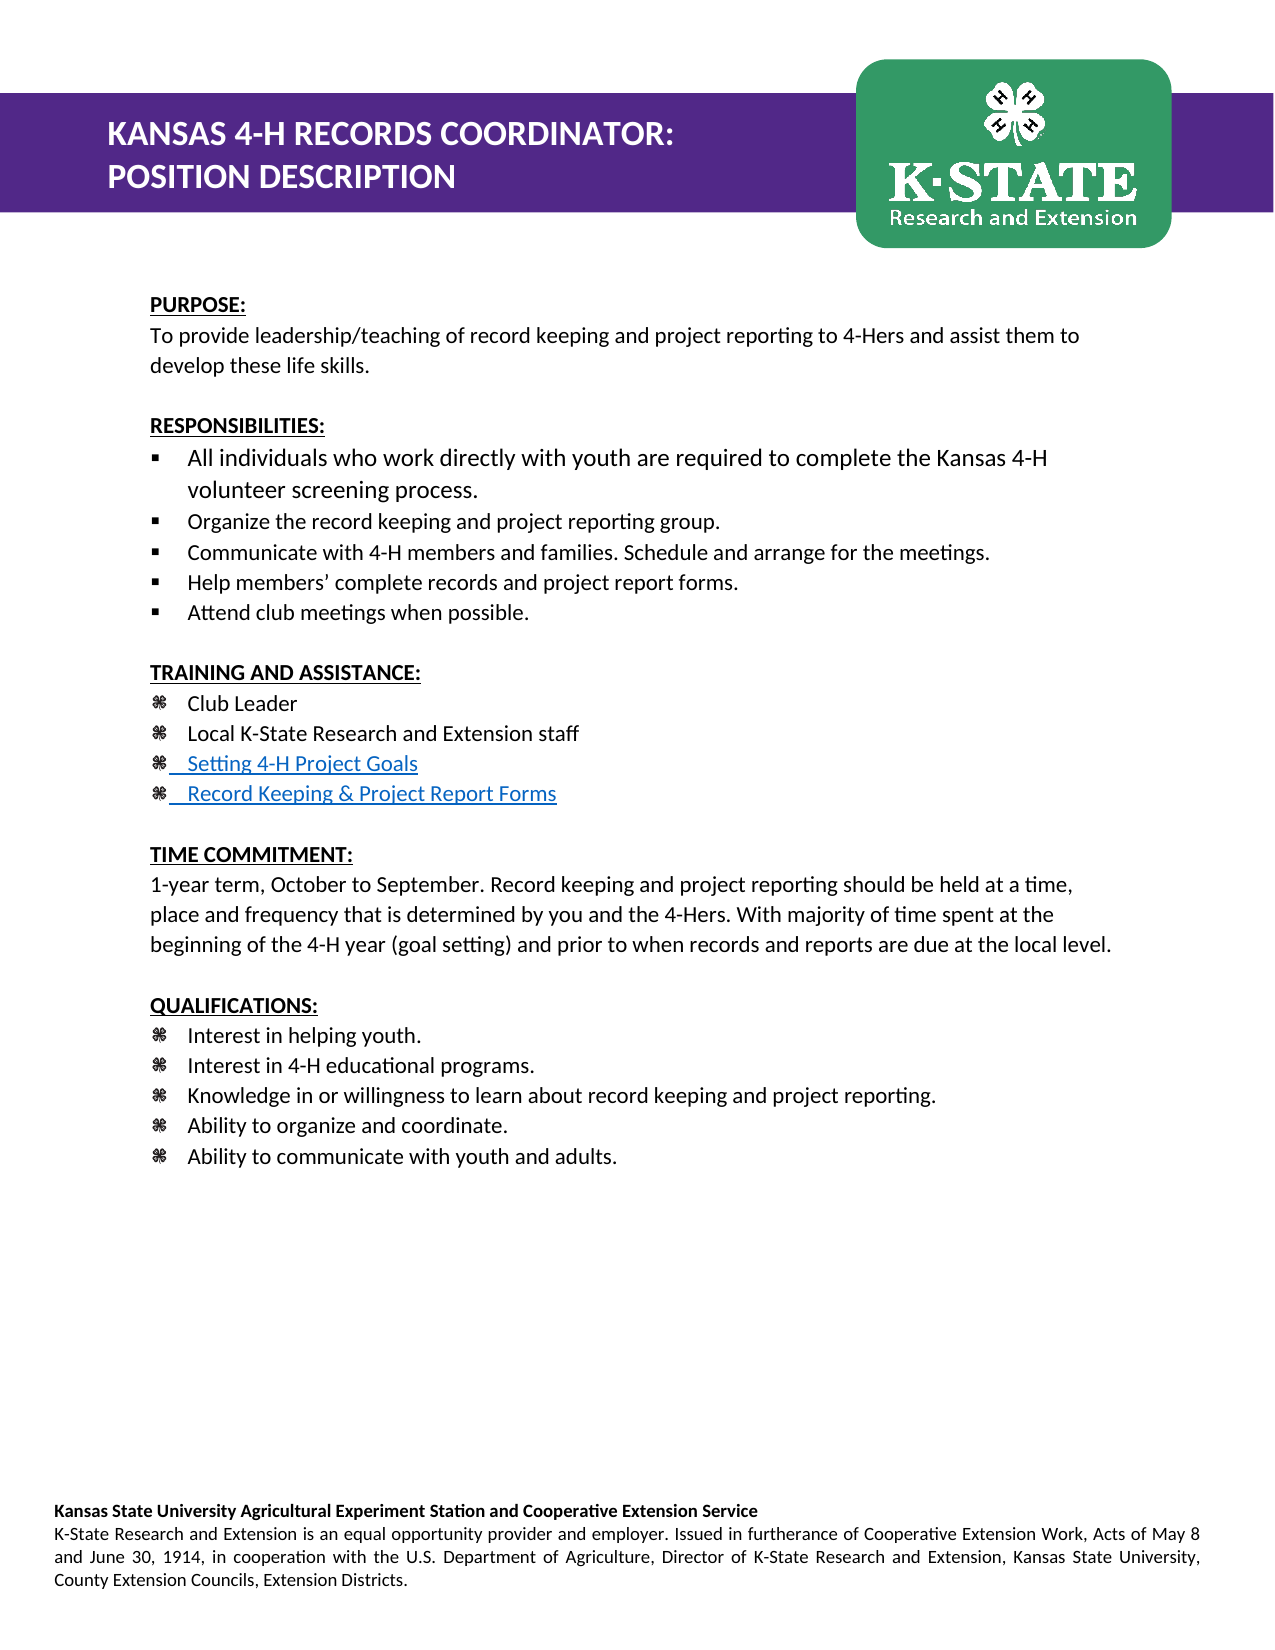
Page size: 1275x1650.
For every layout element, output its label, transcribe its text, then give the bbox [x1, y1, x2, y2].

list Interest in helping youth. [150, 1021, 1125, 1049]
picture [151, 1056, 168, 1074]
text TRAINING AND ASSISTANCE: [150, 658, 1125, 687]
list Help members’ complete records and project report forms. [150, 568, 1125, 596]
picture [151, 785, 168, 802]
picture [151, 694, 168, 711]
text To provide leadership/teaching of record keeping and project reporting to 4-Hers and assist them to develop these life skills. [150, 321, 1125, 379]
list Ability to communicate with youth and adults. [150, 1142, 1125, 1170]
list Local K-State Research and Extension staff [150, 719, 1125, 747]
list Attend club meetings when possible. [150, 598, 1125, 626]
list Record Keeping & Project Report Forms [150, 779, 1125, 807]
text 1-year term, October to September. Record keeping and project reporting should be held at a time, place and frequency that is determined by you and the 4-Hers. With majority of time spent at the beginning of the 4-H year (goal setting) and prior to when records and reports are due at the local level. [150, 870, 1125, 958]
list Knowledge in or willingness to learn about record keeping and project reporting. [150, 1081, 1125, 1109]
picture [151, 724, 168, 742]
picture [151, 754, 168, 772]
list Interest in 4-H educational programs. [150, 1051, 1125, 1079]
list Club Leader [150, 689, 1125, 717]
list All individuals who work directly with youth are required to complete the Kansas 4-H volunteer screening process. [150, 442, 1125, 505]
picture [151, 1087, 168, 1104]
text RESPONSIBILITIES: [150, 411, 1125, 439]
list Setting 4-H Project Goals [150, 749, 1125, 777]
picture [889, 80, 1137, 225]
picture [151, 1147, 168, 1165]
list Organize the record keeping and project reporting group. [150, 507, 1125, 536]
text PURPOSE: [150, 291, 1125, 319]
text TIME COMMITMENT: [150, 840, 1125, 868]
list Communicate with 4-H members and families. Schedule and arrange for the meetings. [150, 538, 1125, 566]
list Ability to organize and coordinate. [150, 1112, 1125, 1140]
text QUALIFICATIONS: [150, 991, 1125, 1019]
picture [151, 1026, 168, 1044]
picture [151, 1117, 168, 1134]
